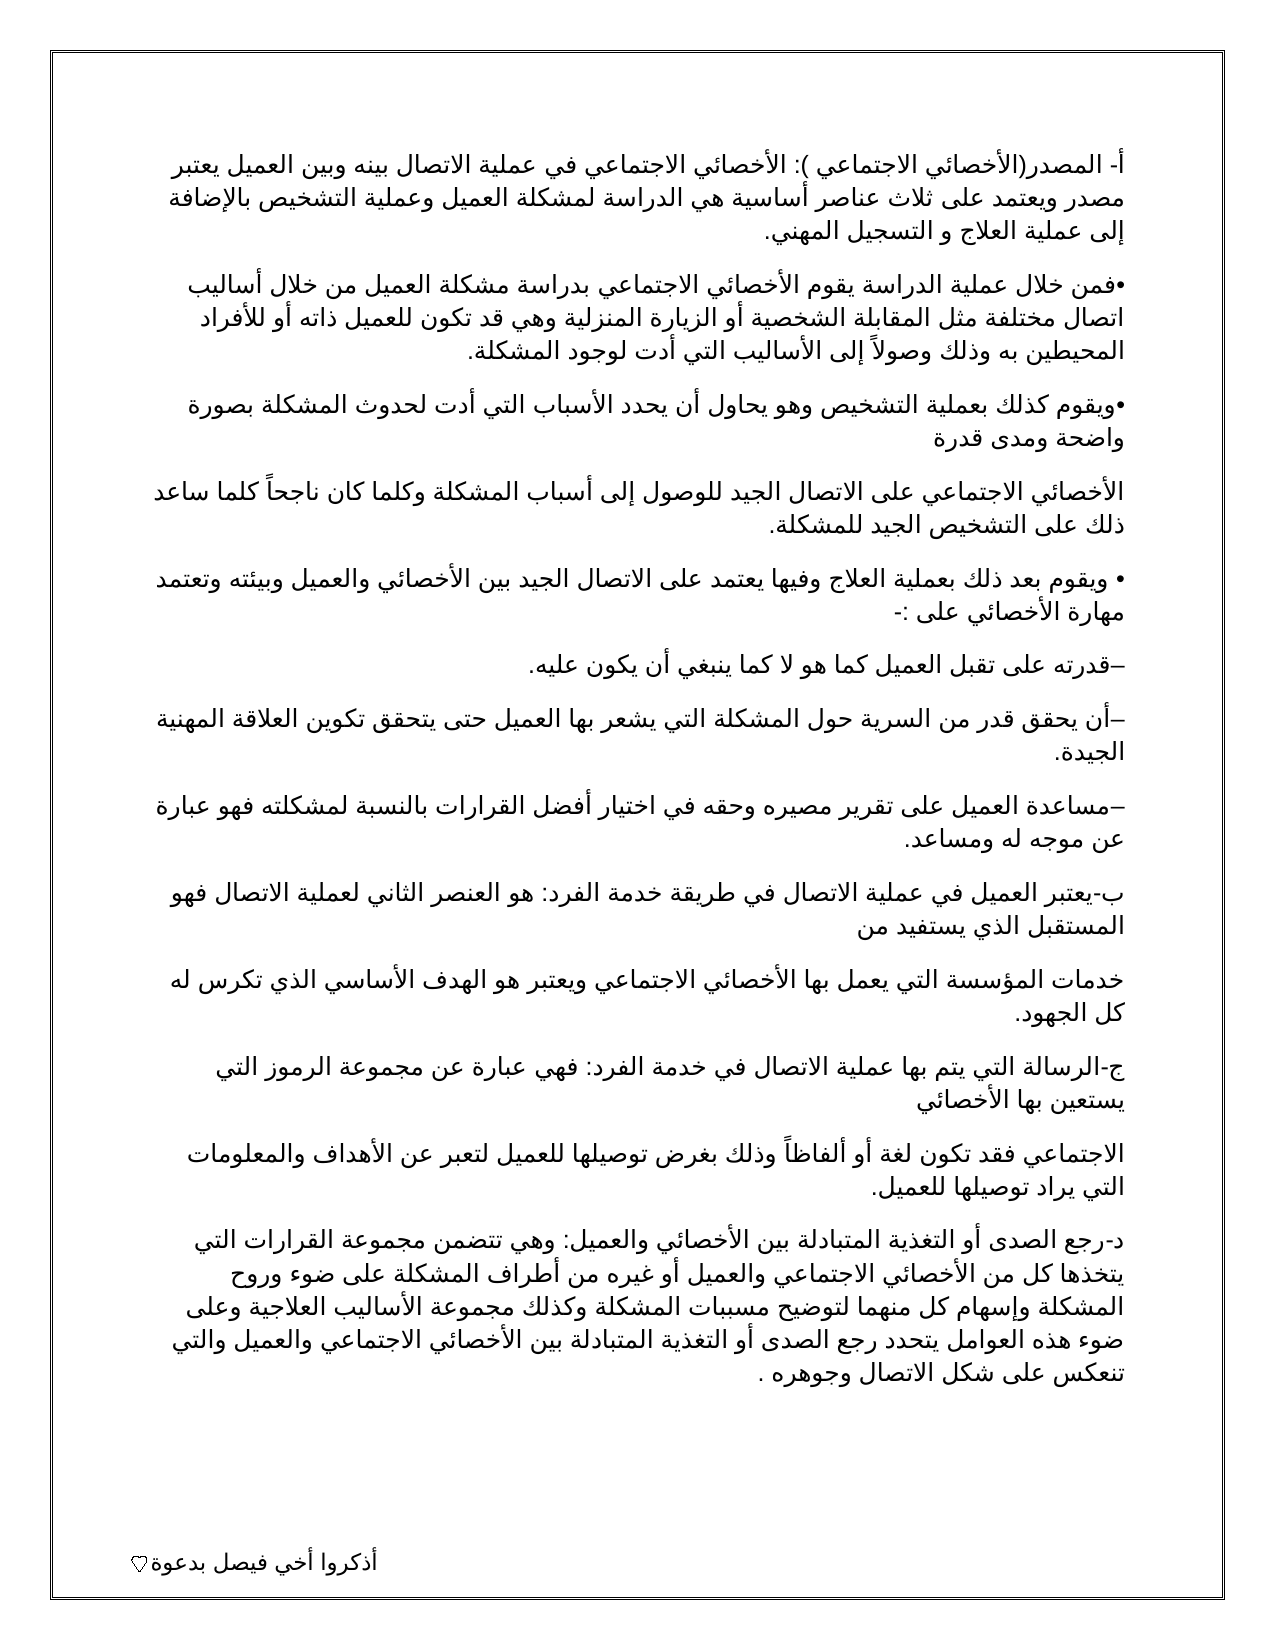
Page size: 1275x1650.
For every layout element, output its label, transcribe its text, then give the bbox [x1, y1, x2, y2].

text أ- المصدر(الأخصائي الاجتماعي ): الأخصائي الاجتماعي في عملية الاتصال بينه وبين العميل يعتبر مصدر ويعتمد على ثلاث عناصر أساسية هي الدراسة لمشكلة العميل وعملية التشخيص بالإضافة إلى عملية العلاج و التسجيل المهني. [150, 150, 1125, 245]
text خدمات المؤسسة التي يعمل بها الأخصائي الاجتماعي ويعتبر هو الهدف الأساسي الذي تكرس له كل الجهود. [150, 965, 1125, 1027]
text الاجتماعي فقد تكون لغة أو ألفاظاً وذلك بغرض توصيلها للعميل لتعبر عن الأهداف والمعلومات التي يراد توصيلها للعميل. [150, 1139, 1125, 1200]
text –أن يحقق قدر من السرية حول المشكلة التي يشعر بها العميل حتى يتحقق تكوين العلاقة المهنية الجيدة. [150, 704, 1125, 766]
text الأخصائي الاجتماعي على الاتصال الجيد للوصول إلى أسباب المشكلة وكلما كان ناجحاً كلما ساعد ذلك على التشخيص الجيد للمشكلة. [150, 477, 1125, 538]
text ‌ج-الرسالة التي يتم بها عملية الاتصال في خدمة الفرد: فهي عبارة عن مجموعة الرموز التي يستعين بها الأخصائي [150, 1052, 1125, 1113]
text –قدرته على تقبل العميل كما هو لا كما ينبغي أن يكون عليه. [150, 650, 1125, 679]
text –مساعدة العميل على تقرير مصيره وحقه في اختيار أفضل القرارات بالنسبة لمشكلته فهو عبارة عن موجه له ومساعد. [150, 791, 1125, 853]
text ‌د-رجع الصدى أو التغذية المتبادلة بين الأخصائي والعميل: وهي تتضمن مجموعة القرارات التي يتخذها كل من الأخصائي الاجتماعي والعميل أو غيره من أطراف المشكلة على ضوء وروح المشكلة وإسهام كل منهما لتوضيح مسببات المشكلة وكذلك مجموعة الأساليب العلاجية وعلى ضوء هذه العوامل يتحدد رجع الصدى أو التغذية المتبادلة بين الأخصائي الاجتماعي والعميل والتي تنعكس على شكل الاتصال وجوهره . [150, 1226, 1125, 1386]
text • ويقوم بعد ذلك بعملية العلاج وفيها يعتمد على الاتصال الجيد بين الأخصائي والعميل وبيئته وتعتمد مهارة الأخصائي على :- [150, 563, 1125, 625]
text •ويقوم كذلك بعملية التشخيص وهو يحاول أن يحدد الأسباب التي أدت لحدوث المشكلة بصورة واضحة ومدى قدرة [150, 390, 1125, 452]
text ‌ب-يعتبر العميل في عملية الاتصال في طريقة خدمة الفرد: هو العنصر الثاني لعملية الاتصال فهو المستقبل الذي يستفيد من [150, 878, 1125, 940]
text •فمن خلال عملية الدراسة يقوم الأخصائي الاجتماعي بدراسة مشكلة العميل من خلال أساليب اتصال مختلفة مثل المقابلة الشخصية أو الزيارة المنزلية وهي قد تكون للعميل ذاته أو للأفراد المحيطين به وذلك وصولاً إلى الأساليب التي أدت لوجود المشكلة. [150, 270, 1125, 365]
